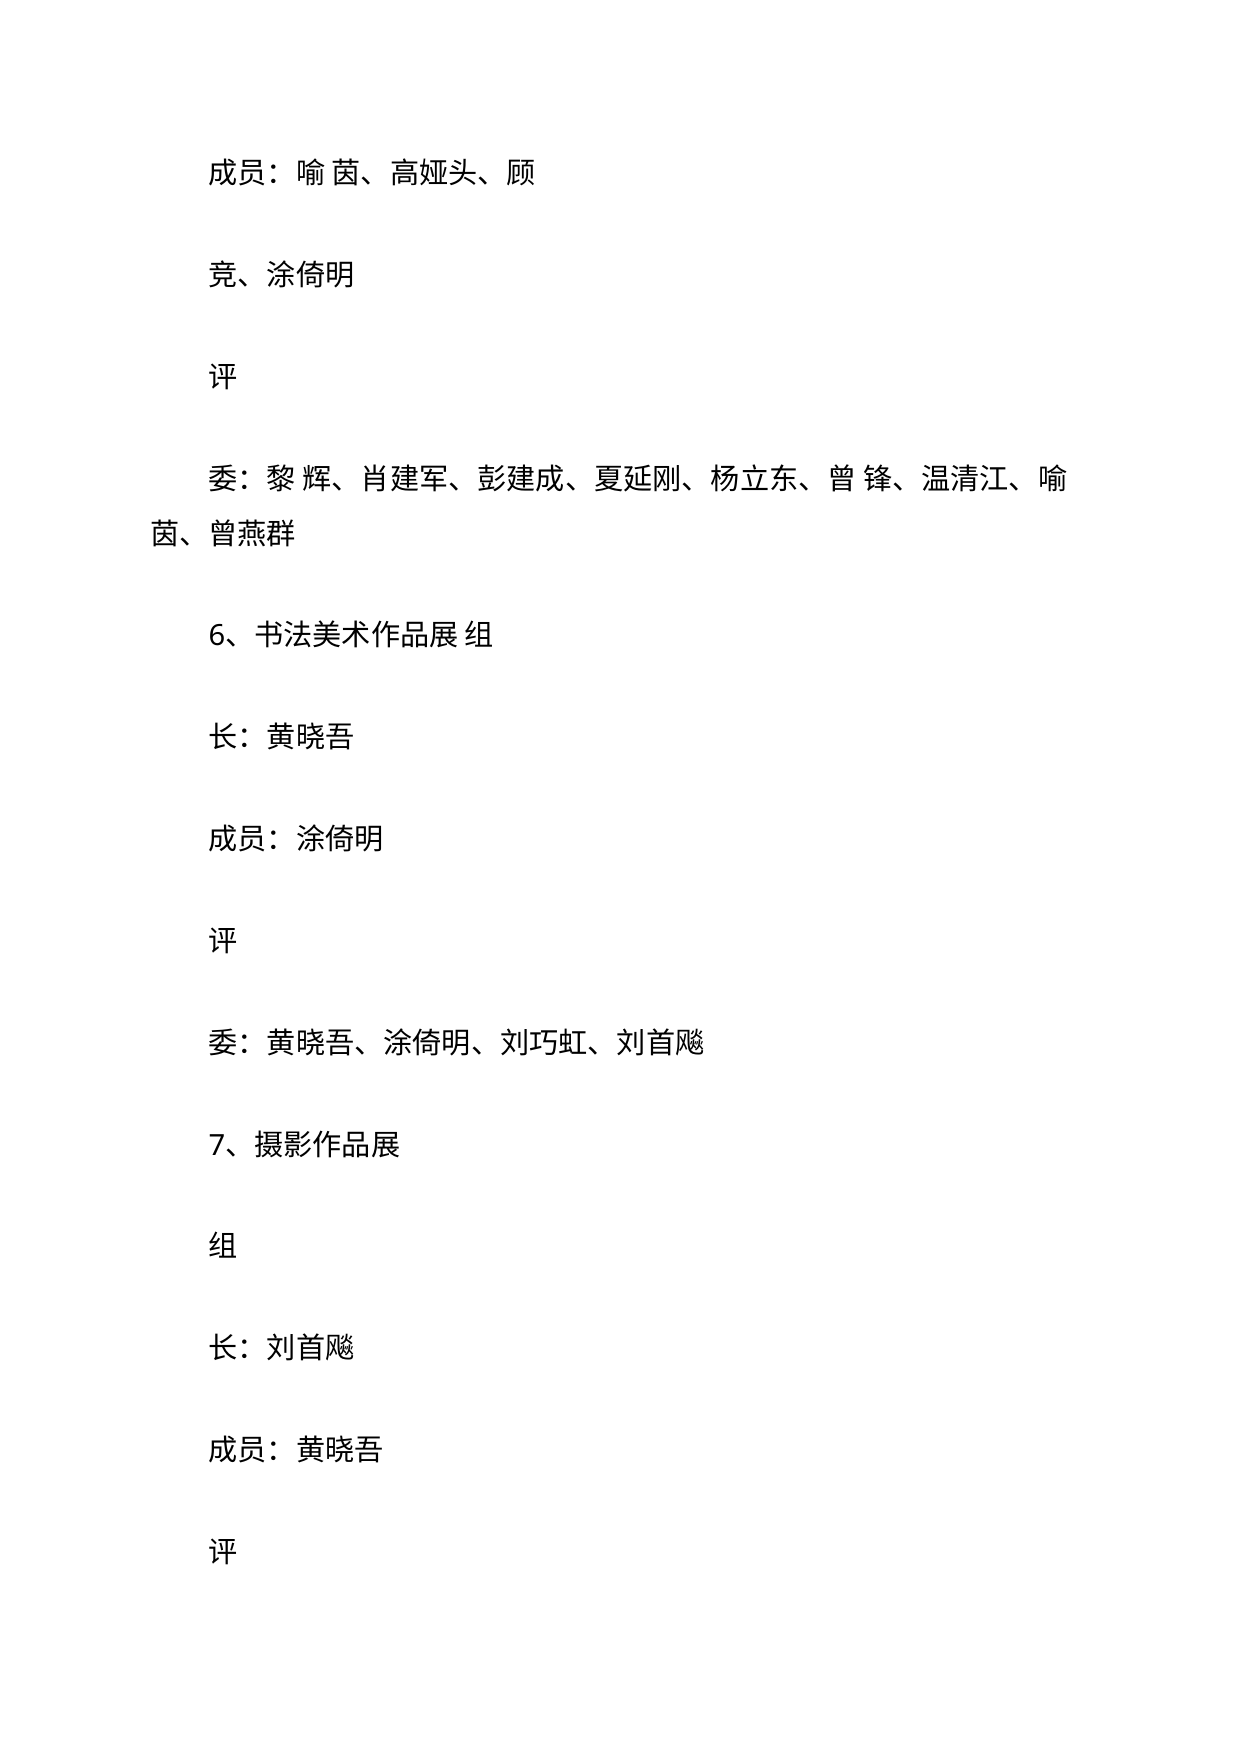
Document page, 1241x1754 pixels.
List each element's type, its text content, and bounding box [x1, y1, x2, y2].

text 委：黎 辉、肖建军、彭建成、夏延刚、杨立东、曾 锋、温清江、喻 茵、曾燕群 [150, 455, 1090, 552]
text 评 [150, 353, 1090, 396]
text 7、摄影作品展 [150, 1121, 1090, 1163]
text 竞、涂倚明 [150, 252, 1090, 294]
text 成员：涂倚明 [150, 816, 1090, 858]
text 长：黄晓吾 [150, 714, 1090, 756]
text 评 [150, 1528, 1090, 1571]
text 长：刘首飚 [150, 1325, 1090, 1367]
text 6、书法美术作品展 组 [150, 612, 1090, 654]
text 组 [150, 1223, 1090, 1265]
text 成员：喻 茵、高娅头、顾 [150, 150, 1090, 192]
text 成员：黄晓吾 [150, 1427, 1090, 1469]
text 委：黄晓吾、涂倚明、刘巧虹、刘首飚 [150, 1019, 1090, 1062]
text 评 [150, 917, 1090, 960]
